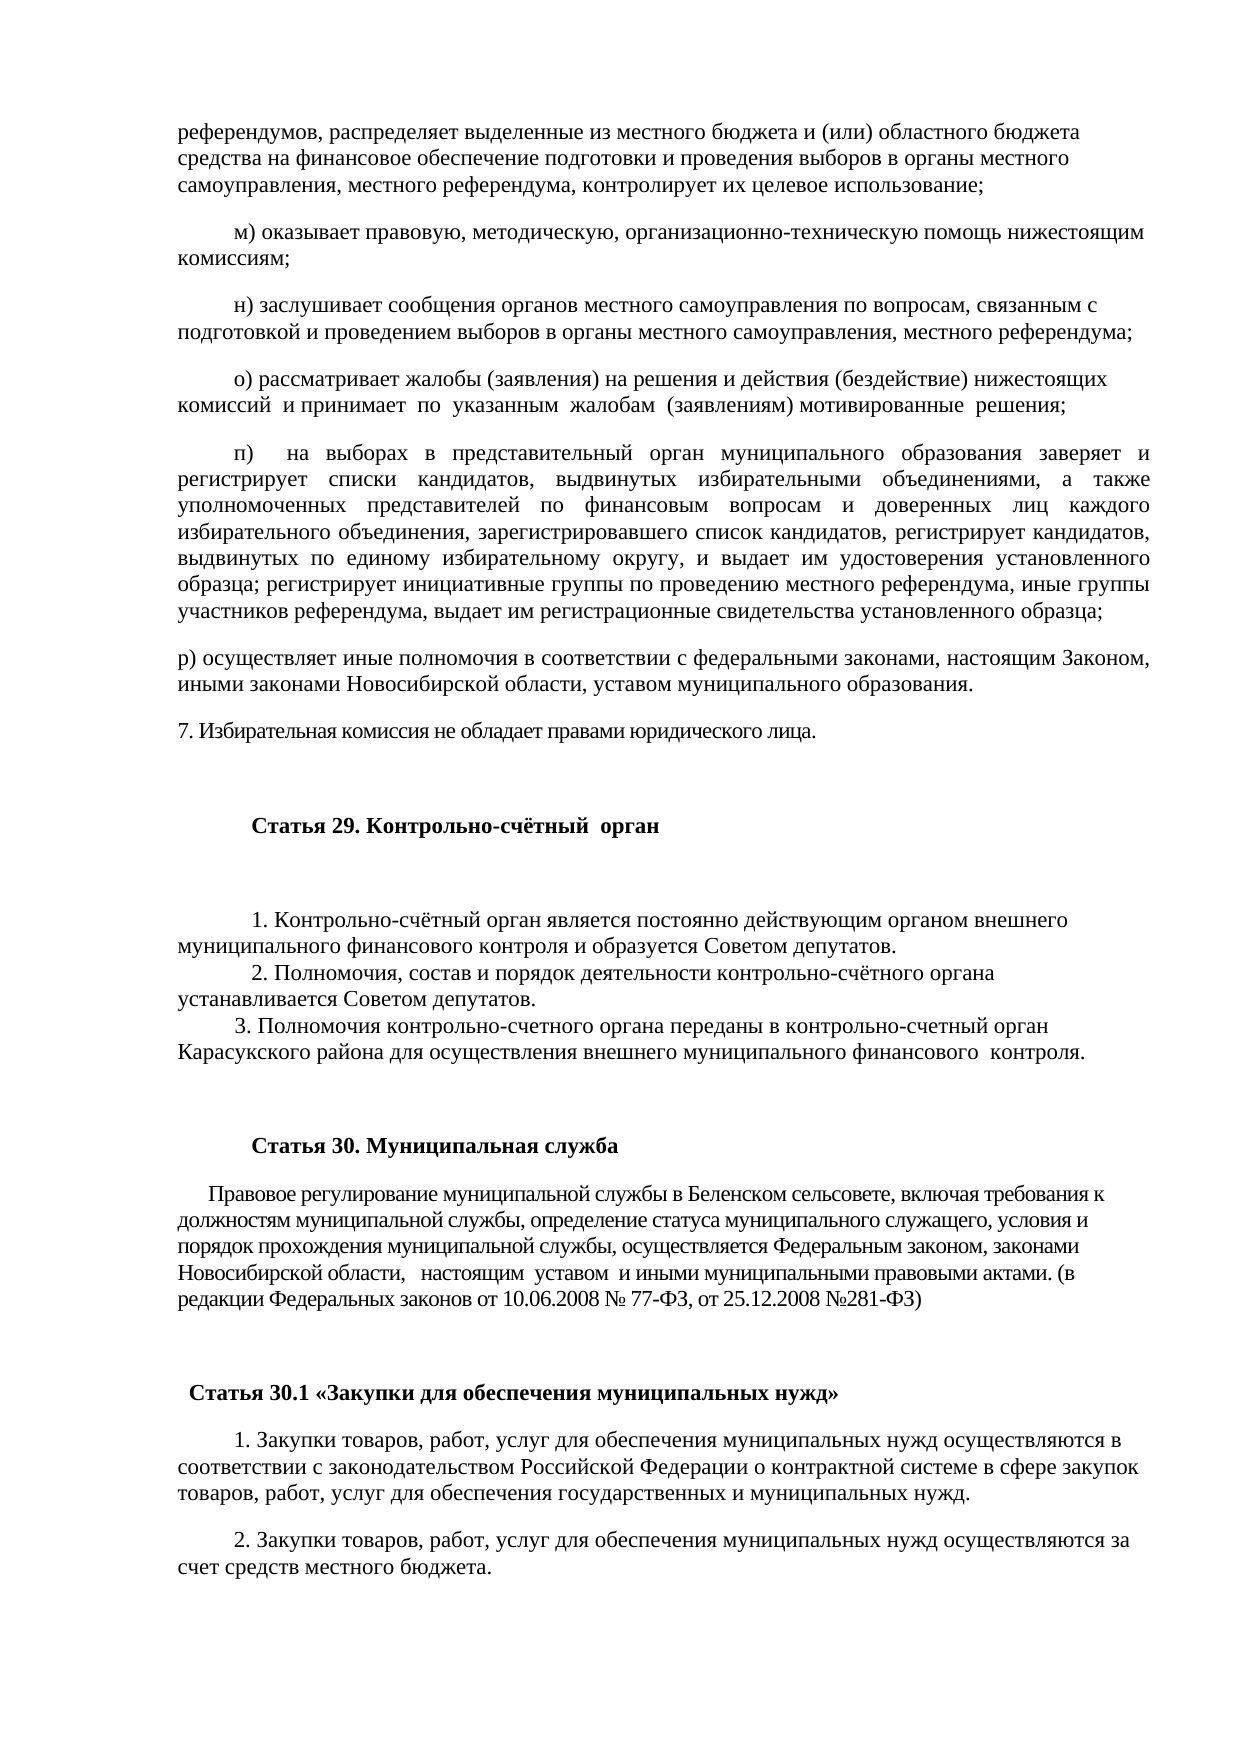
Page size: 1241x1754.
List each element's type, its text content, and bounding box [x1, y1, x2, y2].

text м) оказывает правовую, методическую, организационно-техническую помощь нижестоящим комиссиям; [177, 218, 1152, 271]
text Статья 30. Муниципальная служба [177, 1132, 1152, 1159]
text Статья 30.1 «Закупки для обеспечения муниципальных нужд» [177, 1379, 1152, 1406]
text 2. Полномочия, состав и порядок деятельности контрольно-счётного органа устанавливается Советом депутатов. [177, 959, 1152, 1012]
text Статья 29. Контрольно-счётный орган [177, 812, 1152, 838]
text 1. Закупки товаров, работ, услуг для обеспечения муниципальных нужд осуществляются в соответствии с законодательством Российской Федерации о контрактной системе в сфере закупок товаров, работ, услуг для обеспечения государственных и муниципальных нужд. [177, 1427, 1152, 1506]
text 1. Контрольно-счётный орган является постоянно действующим органом внешнего муниципального финансового контроля и образуется Советом депутатов. [177, 906, 1152, 959]
text о) рассматривает жалобы (заявления) на решения и действия (бездействие) нижестоящих комиссий и принимает по указанным жалобам (заявлениям) мотивированные решения; [177, 365, 1152, 418]
text р) осуществляет иные полномочия в соответствии с федеральными законами, настоящим Законом, иными законами Новосибирской области, уставом муниципального образования. [177, 644, 1152, 697]
text 3. Полномочия контрольно-счетного органа переданы в контрольно-счетный орган Карасукского района для осуществления внешнего муниципального финансового контроля. [177, 1012, 1152, 1064]
text 2. Закупки товаров, работ, услуг для обеспечения муниципальных нужд осуществляются за счет средств местного бюджета. [177, 1526, 1152, 1579]
text н) заслушивает сообщения органов местного самоуправления по вопросам, связанным с подготовкой и проведением выборов в органы местного самоуправления, местного референдума; [177, 292, 1152, 344]
text п) на выборах в представительный орган муниципального образования заверяет и регистрирует списки кандидатов, выдвинутых избирательными объединениями, а также уполномоченных представителей по финансовым вопросам и доверенных лиц каждого избирательного объединения, зарегистрировавшего список кандидатов, регистрирует кандидатов, выдвинутых по единому избирательному округу, и выдает им удостоверения установленного образца; регистрирует инициативные группы по проведению местного референдума, иные группы участников референдума, выдает им регистрационные свидетельства установленного образца; [177, 439, 1152, 623]
text Правовое регулирование муниципальной службы в Беленском сельсовете, включая требования к должностям муниципальной службы, определение статуса муниципального служащего, условия и порядок прохождения муниципальной службы, осуществляется Федеральным законом, законами Новосибирской области, настоящим уставом и иными муниципальными правовыми актами. (в редакции Федеральных законов от 10.06.2008 № 77-ФЗ, от 25.12.2008 №281-ФЗ) [177, 1179, 1152, 1311]
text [177, 118, 1152, 197]
text 7. Избирательная комиссия не обладает правами юридического лица. [177, 717, 1152, 744]
